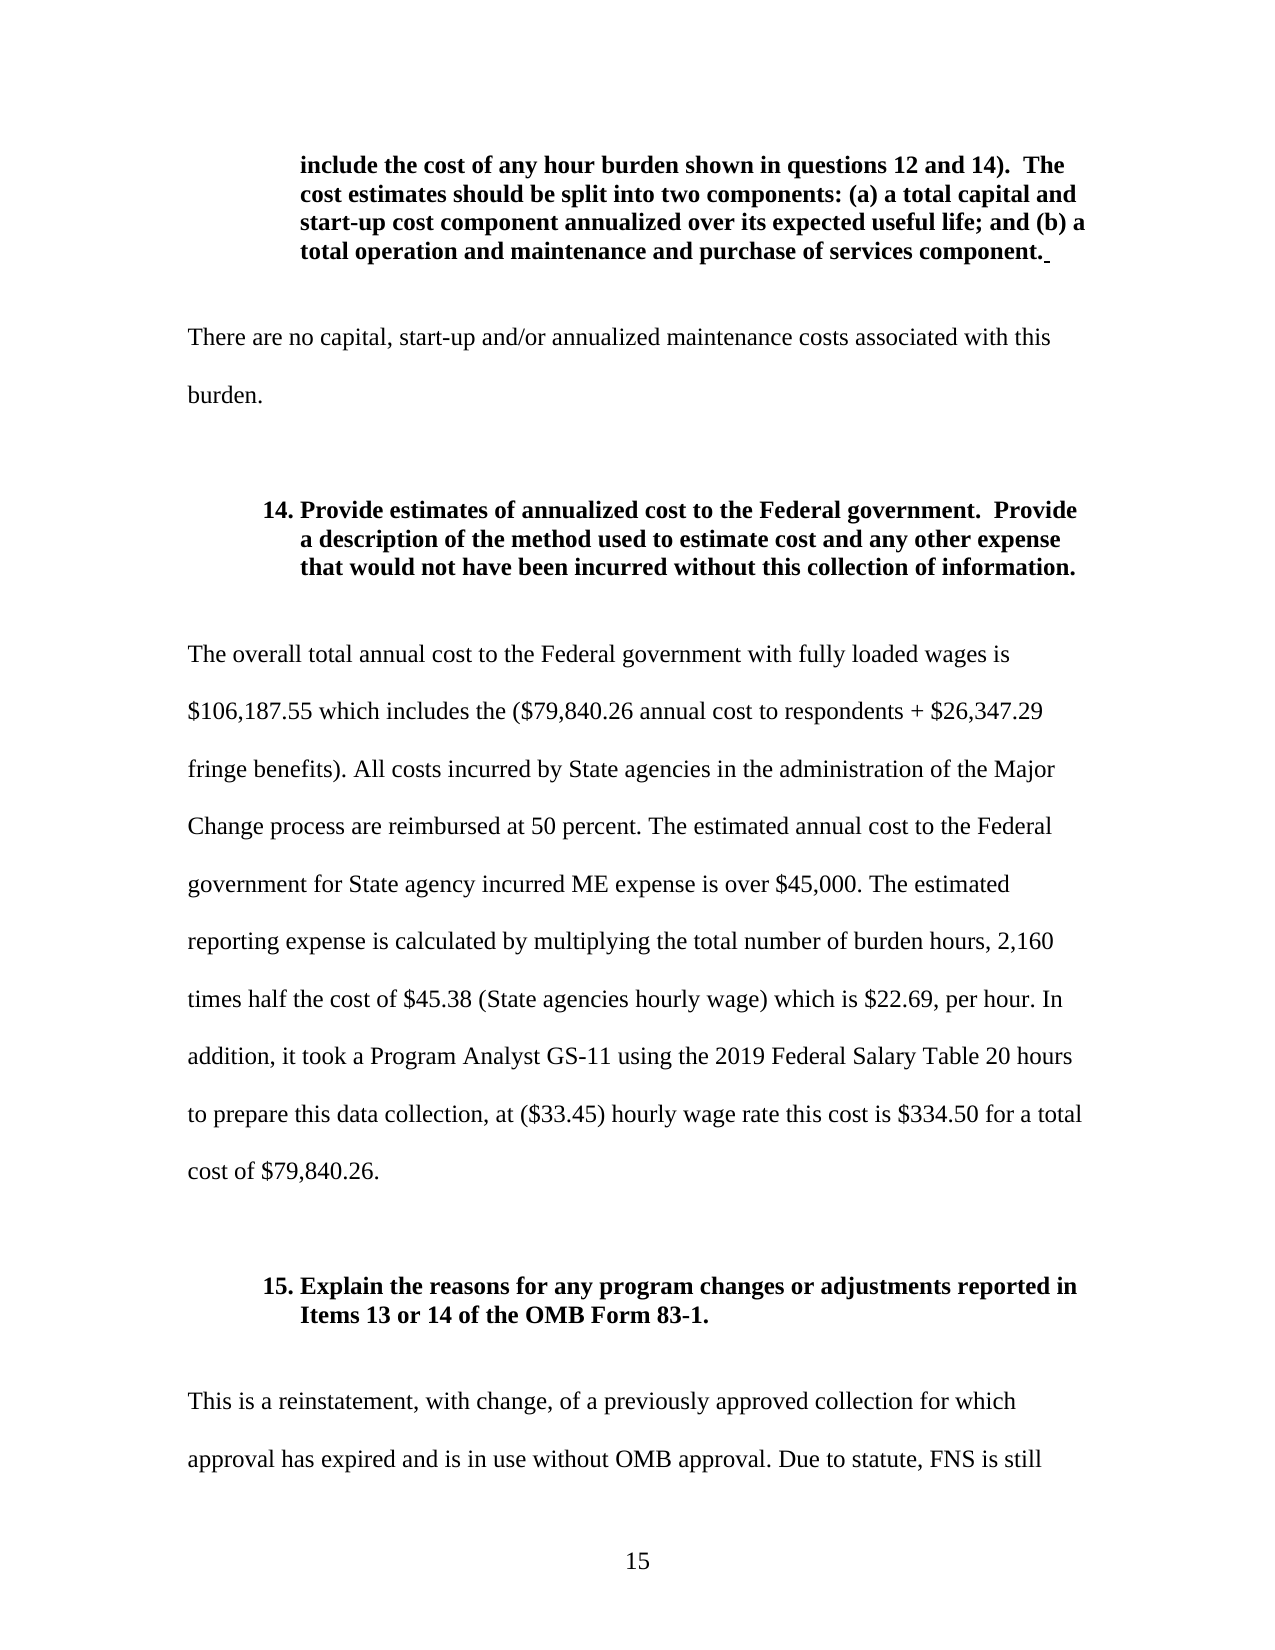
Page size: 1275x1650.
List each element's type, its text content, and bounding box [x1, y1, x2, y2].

list Provide estimates of annualized cost to the Federal government. Provide a description of the method used to estimate cost and any other expense that would not have been incurred without this collection of information. [262, 495, 1087, 581]
text The overall total annual cost to the Federal government with fully loaded wages is $106,187.55 which includes the ($79,840.26 annual cost to respondents + $26,347.29 fringe benefits). All costs incurred by State agencies in the administration of the Major Change process are reimbursed at 50 percent. The estimated annual cost to the Federal government for State agency incurred ME expense is over $45,000. The estimated reporting expense is calculated by multiplying the total number of burden hours, 2,160 times half the cost of $45.38 (State agencies hourly wage) which is $22.69, per hour. In addition, it took a Program Analyst GS-11 using the 2019 Federal Salary Table 20 hours to prepare this data collection, at ($33.45) hourly wage rate this cost is $334.50 for a total cost of $79,840.26. [187, 639, 1087, 1185]
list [262, 150, 1087, 265]
text There are no capital, start-up and/or annualized maintenance costs associated with this burden. [187, 322, 1087, 409]
list Explain the reasons for any program changes or adjustments reported in Items 13 or 14 of the OMB Form 83-1. [262, 1271, 1089, 1329]
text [187, 1386, 1087, 1472]
